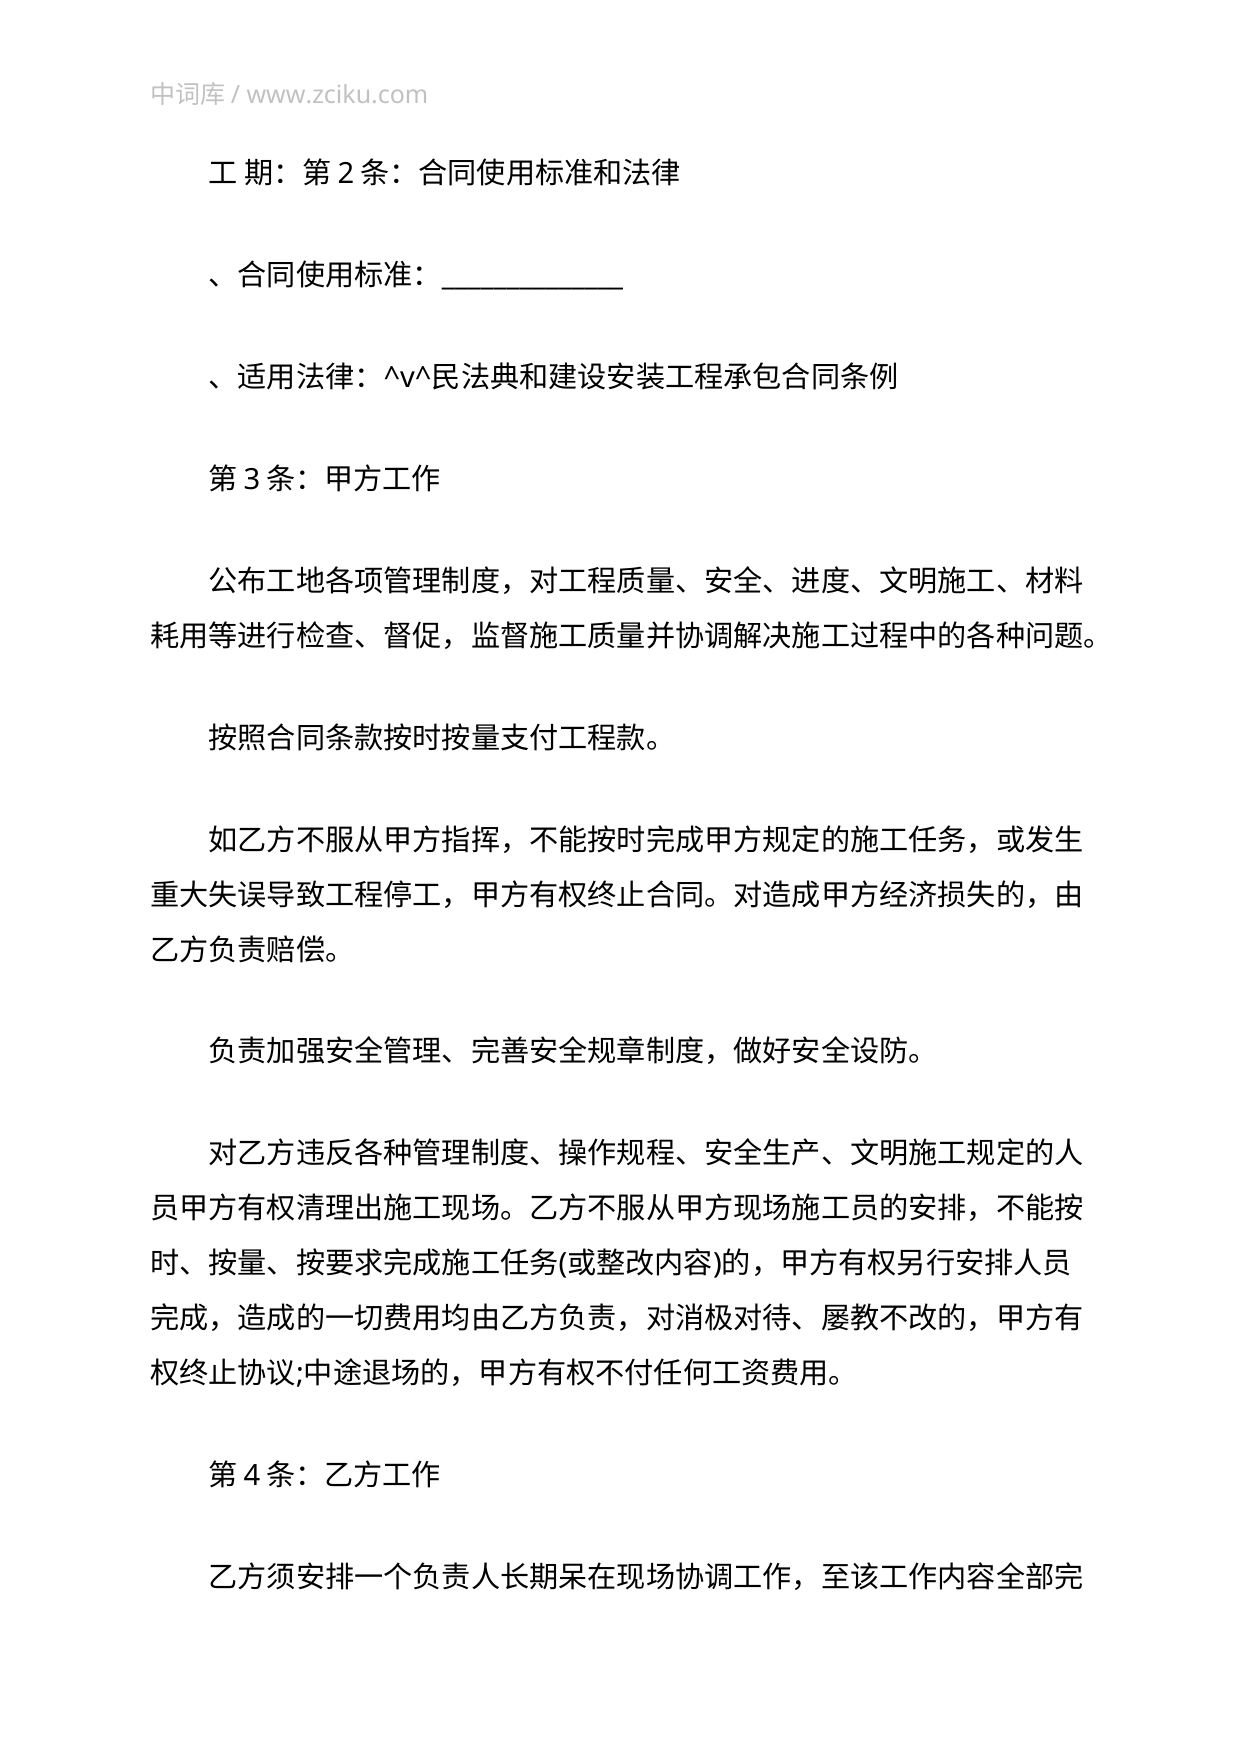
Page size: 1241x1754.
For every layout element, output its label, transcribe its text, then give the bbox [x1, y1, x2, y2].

text 负责加强安全管理、完善安全规章制度，做好安全设防。 [150, 1028, 1090, 1070]
text 对乙方违反各种管理制度、操作规程、安全生产、文明施工规定的人员甲方有权清理出施工现场。乙方不服从甲方现场施工员的安排，不能按时、按量、按要求完成施工任务(或整改内容)的，甲方有权另行安排人员完成，造成的一切费用均由乙方负责，对消极对待、屡教不改的，甲方有权终止协议;中途退场的，甲方有权不付任何工资费用。 [150, 1130, 1090, 1392]
text 、合同使用标准：______________ [150, 252, 1090, 294]
text 如乙方不服从甲方指挥，不能按时完成甲方规定的施工任务，或发生重大失误导致工程停工，甲方有权终止合同。对造成甲方经济损失的，由乙方负责赔偿。 [150, 816, 1090, 968]
text 、适用法律：^v^民法典和建设安装工程承包合同条例 [150, 354, 1090, 396]
text 第4条：乙方工作 [150, 1451, 1090, 1494]
text 按照合同条款按时按量支付工程款。 [150, 714, 1090, 757]
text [150, 1553, 1090, 1596]
text 工 期：第2条：合同使用标准和法律 [150, 150, 1090, 192]
text 第3条：甲方工作 [150, 456, 1090, 498]
text 公布工地各项管理制度，对工程质量、安全、进度、文明施工、材料耗用等进行检查、督促，监督施工质量并协调解决施工过程中的各种问题。 [150, 558, 1090, 655]
